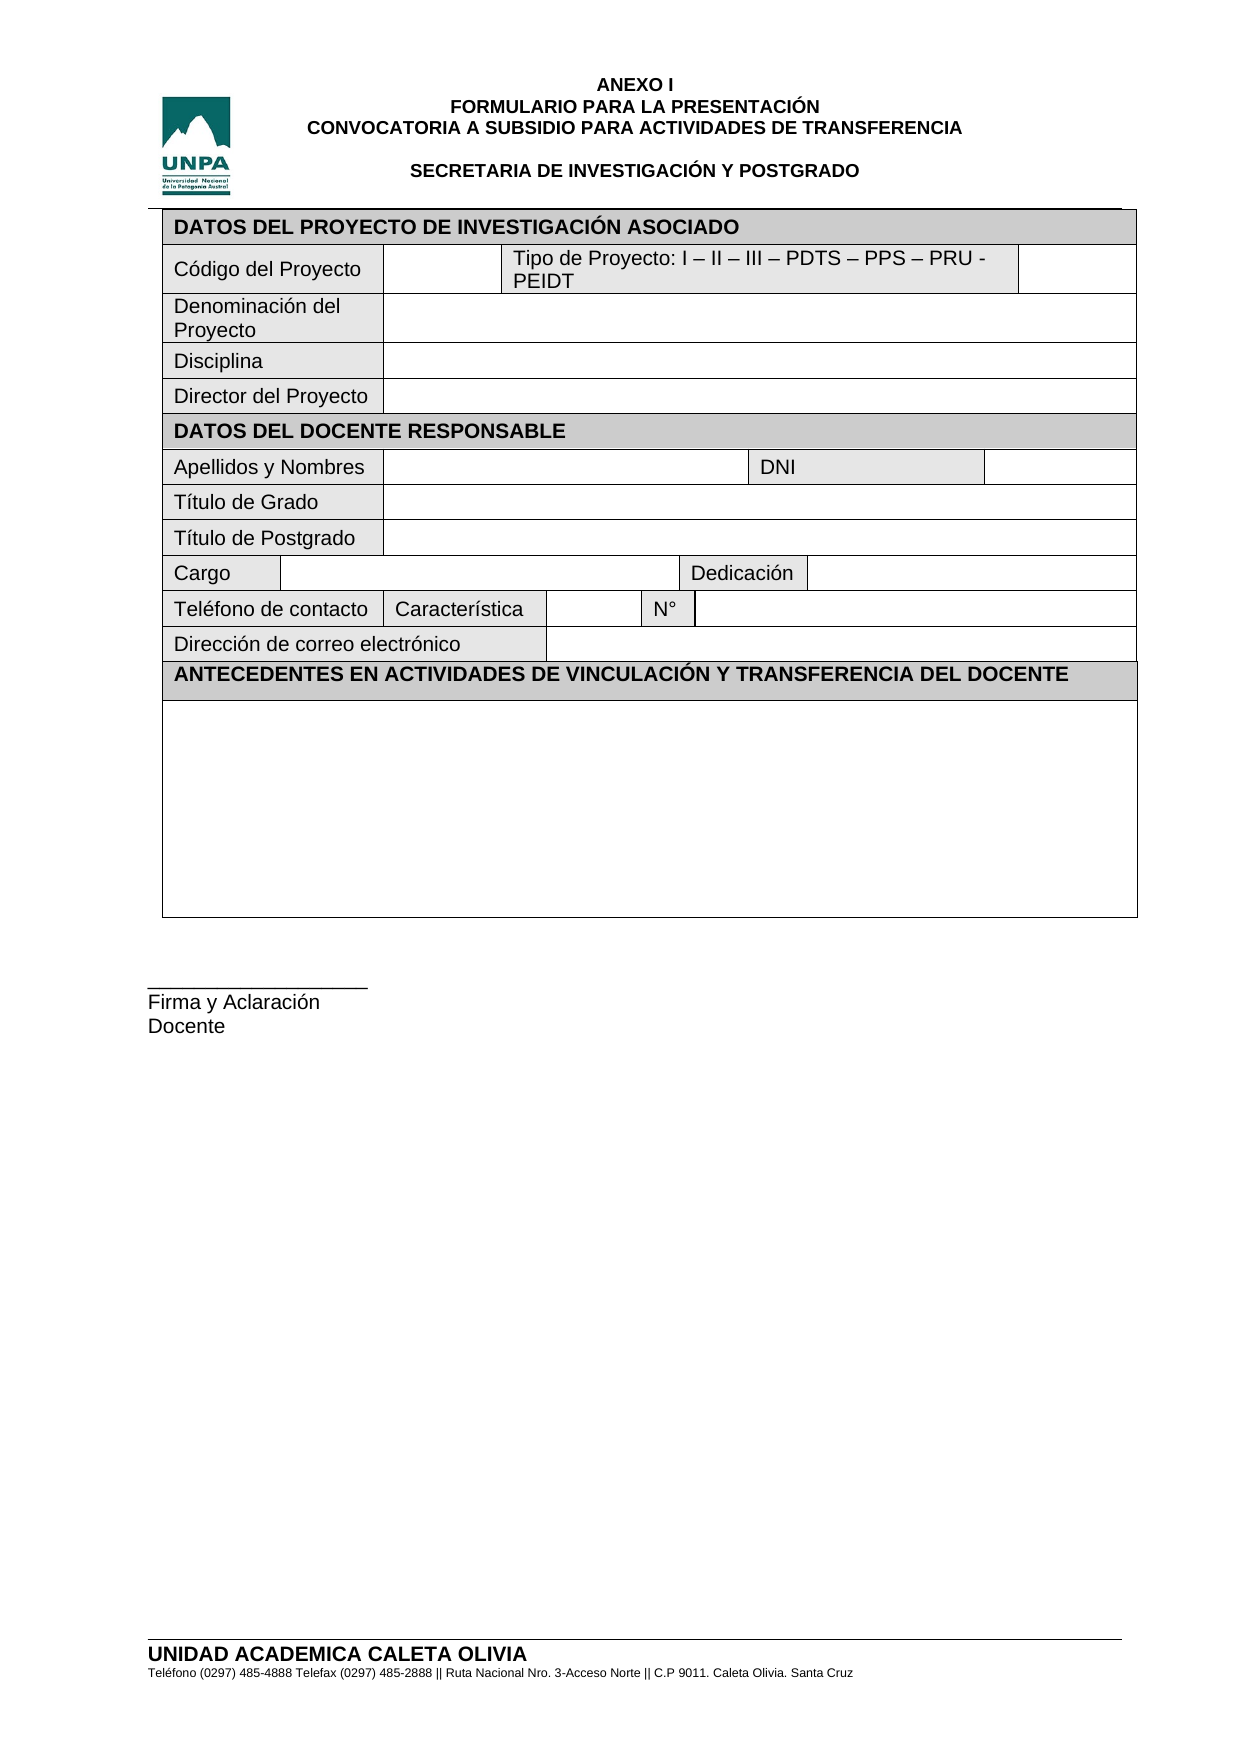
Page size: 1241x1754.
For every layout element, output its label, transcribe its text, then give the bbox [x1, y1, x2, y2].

table_cell Cargo [163, 556, 280, 590]
table_cell [384, 450, 748, 484]
table_cell [384, 485, 1136, 519]
table_cell Título de Grado [163, 485, 383, 519]
table_cell DATOS DEL DOCENTE RESPONSABLE [163, 414, 1136, 448]
table_cell Código del Proyecto [163, 245, 383, 293]
table_cell [384, 520, 1136, 555]
table_cell N° [642, 591, 694, 626]
table_cell [547, 591, 641, 626]
table_cell [1019, 245, 1136, 293]
table_cell [985, 450, 1136, 484]
table_cell Dirección de correo electrónico [163, 627, 546, 661]
table_cell Característica [384, 591, 546, 626]
table_cell ANTECEDENTES EN ACTIVIDADES DE VINCULACIÓN Y TRANSFERENCIA DEL DOCENTE [163, 662, 1137, 700]
text ___________________ [148, 966, 1122, 990]
table_cell [547, 627, 1136, 661]
table_header DATOS DEL PROYECTO DE INVESTIGACIÓN ASOCIADO [163, 210, 1136, 244]
table_cell Título de Postgrado [163, 520, 383, 555]
table_cell [696, 591, 1136, 626]
table_cell Tipo de Proyecto: I – II – III – PDTS – PPS – PRU - PEIDT [502, 245, 1018, 293]
table_cell Dedicación [680, 556, 807, 590]
table_cell Teléfono de contacto [163, 591, 383, 626]
table_cell Apellidos y Nombres [163, 450, 383, 484]
table_cell [384, 294, 1136, 342]
table_cell [384, 245, 501, 293]
table_cell [808, 556, 1136, 590]
table_cell [384, 343, 1136, 378]
table_cell Director del Proyecto [163, 379, 383, 413]
table_cell Disciplina [163, 343, 383, 378]
picture [158, 93, 234, 199]
table_cell [384, 379, 1136, 413]
text Firma y Aclaración Docente [148, 990, 1122, 1038]
table_cell DNI [749, 450, 984, 484]
table_cell [163, 701, 1137, 917]
table_cell [281, 556, 679, 590]
table_cell Denominación del Proyecto [163, 294, 383, 342]
